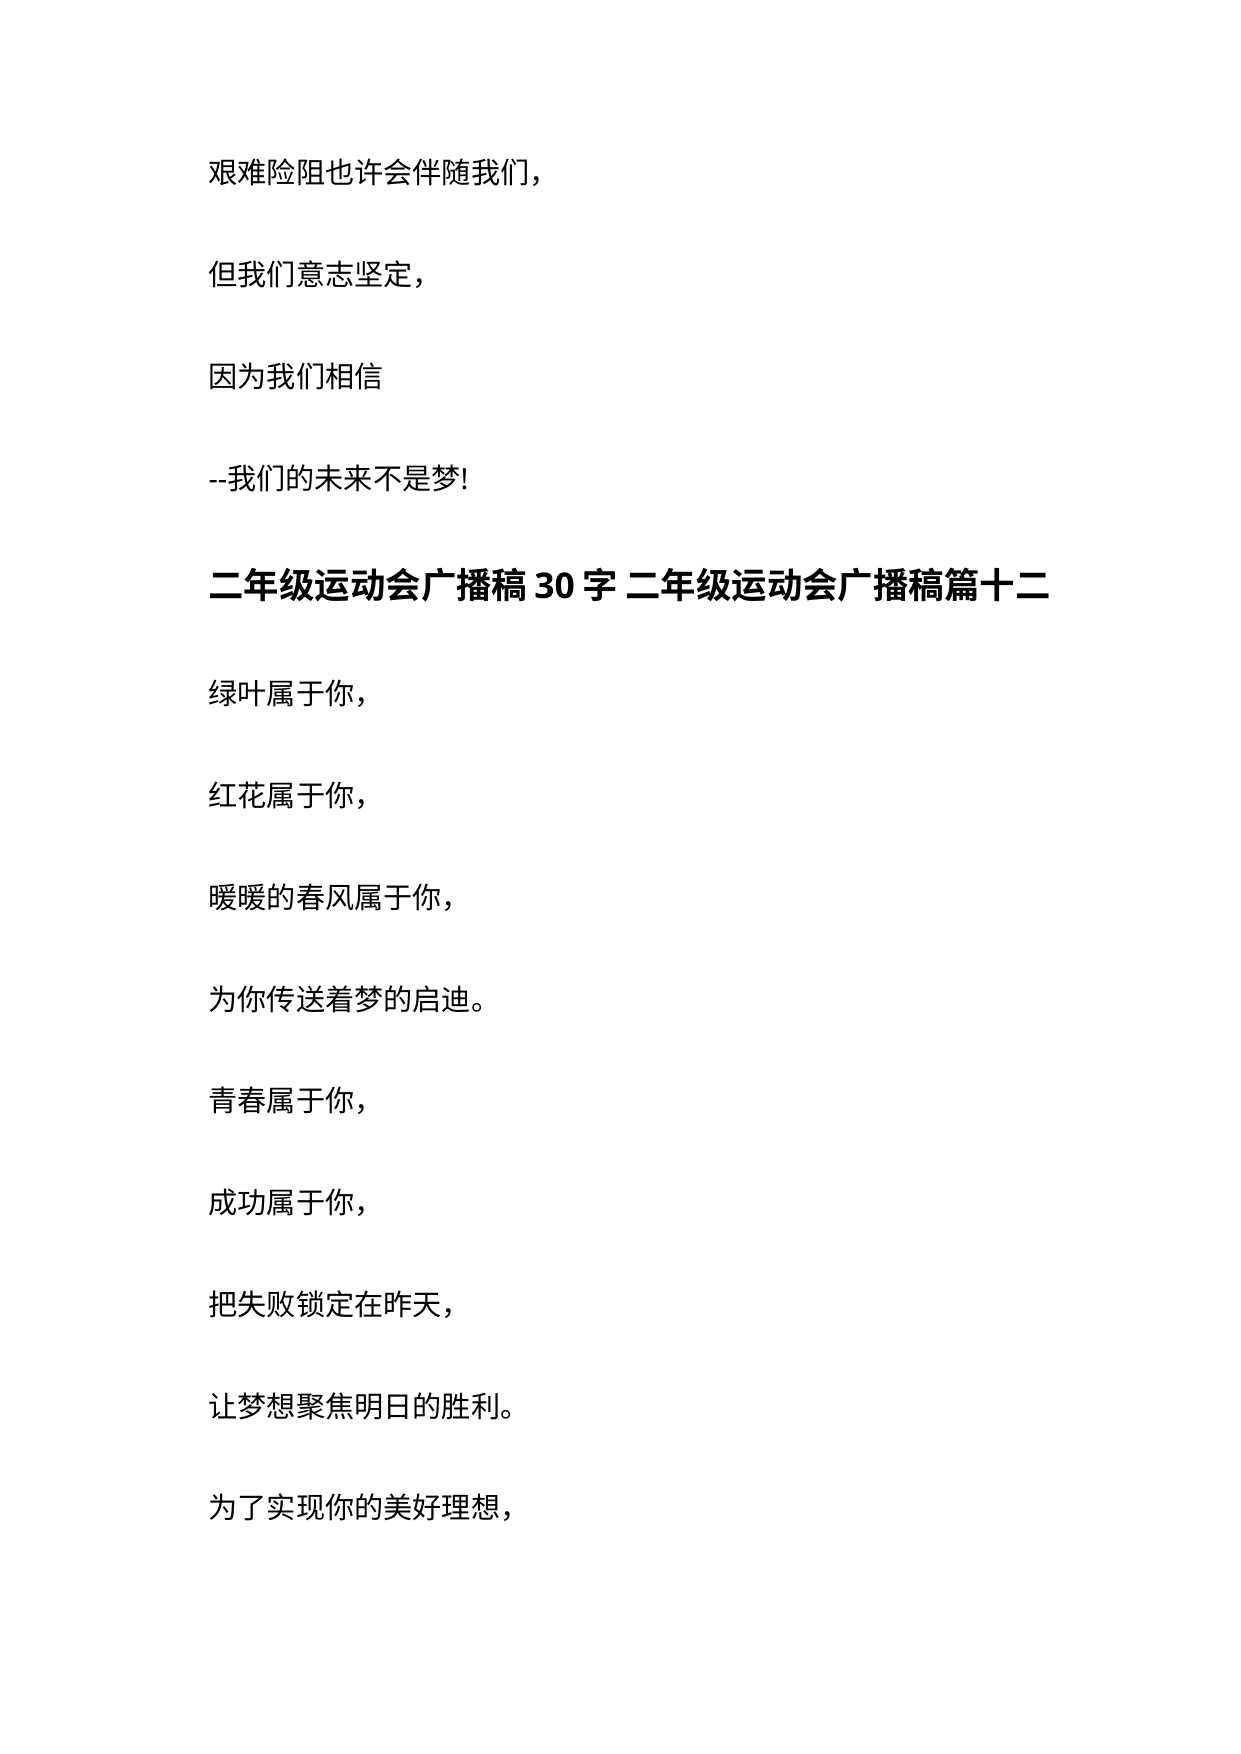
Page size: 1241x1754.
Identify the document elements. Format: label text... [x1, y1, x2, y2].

text 为了实现你的美好理想， [150, 1485, 1090, 1527]
text 成功属于你， [150, 1180, 1090, 1222]
text 因为我们相信 [150, 353, 1090, 396]
text --我们的未来不是梦! [150, 455, 1090, 498]
text 让梦想聚焦明日的胜利。 [150, 1383, 1090, 1426]
text 二年级运动会广播稿30字 二年级运动会广播稿篇十二 [150, 557, 1090, 609]
text 暖暖的春风属于你， [150, 874, 1090, 917]
text 但我们意志坚定， [150, 252, 1090, 294]
text 为你传送着梦的启迪。 [150, 976, 1090, 1018]
text 艰难险阻也许会伴随我们， [150, 150, 1090, 192]
text 绿叶属于你， [150, 671, 1090, 713]
text 把失败锁定在昨天， [150, 1281, 1090, 1324]
text 红花属于你， [150, 773, 1090, 815]
text 青春属于你， [150, 1078, 1090, 1120]
